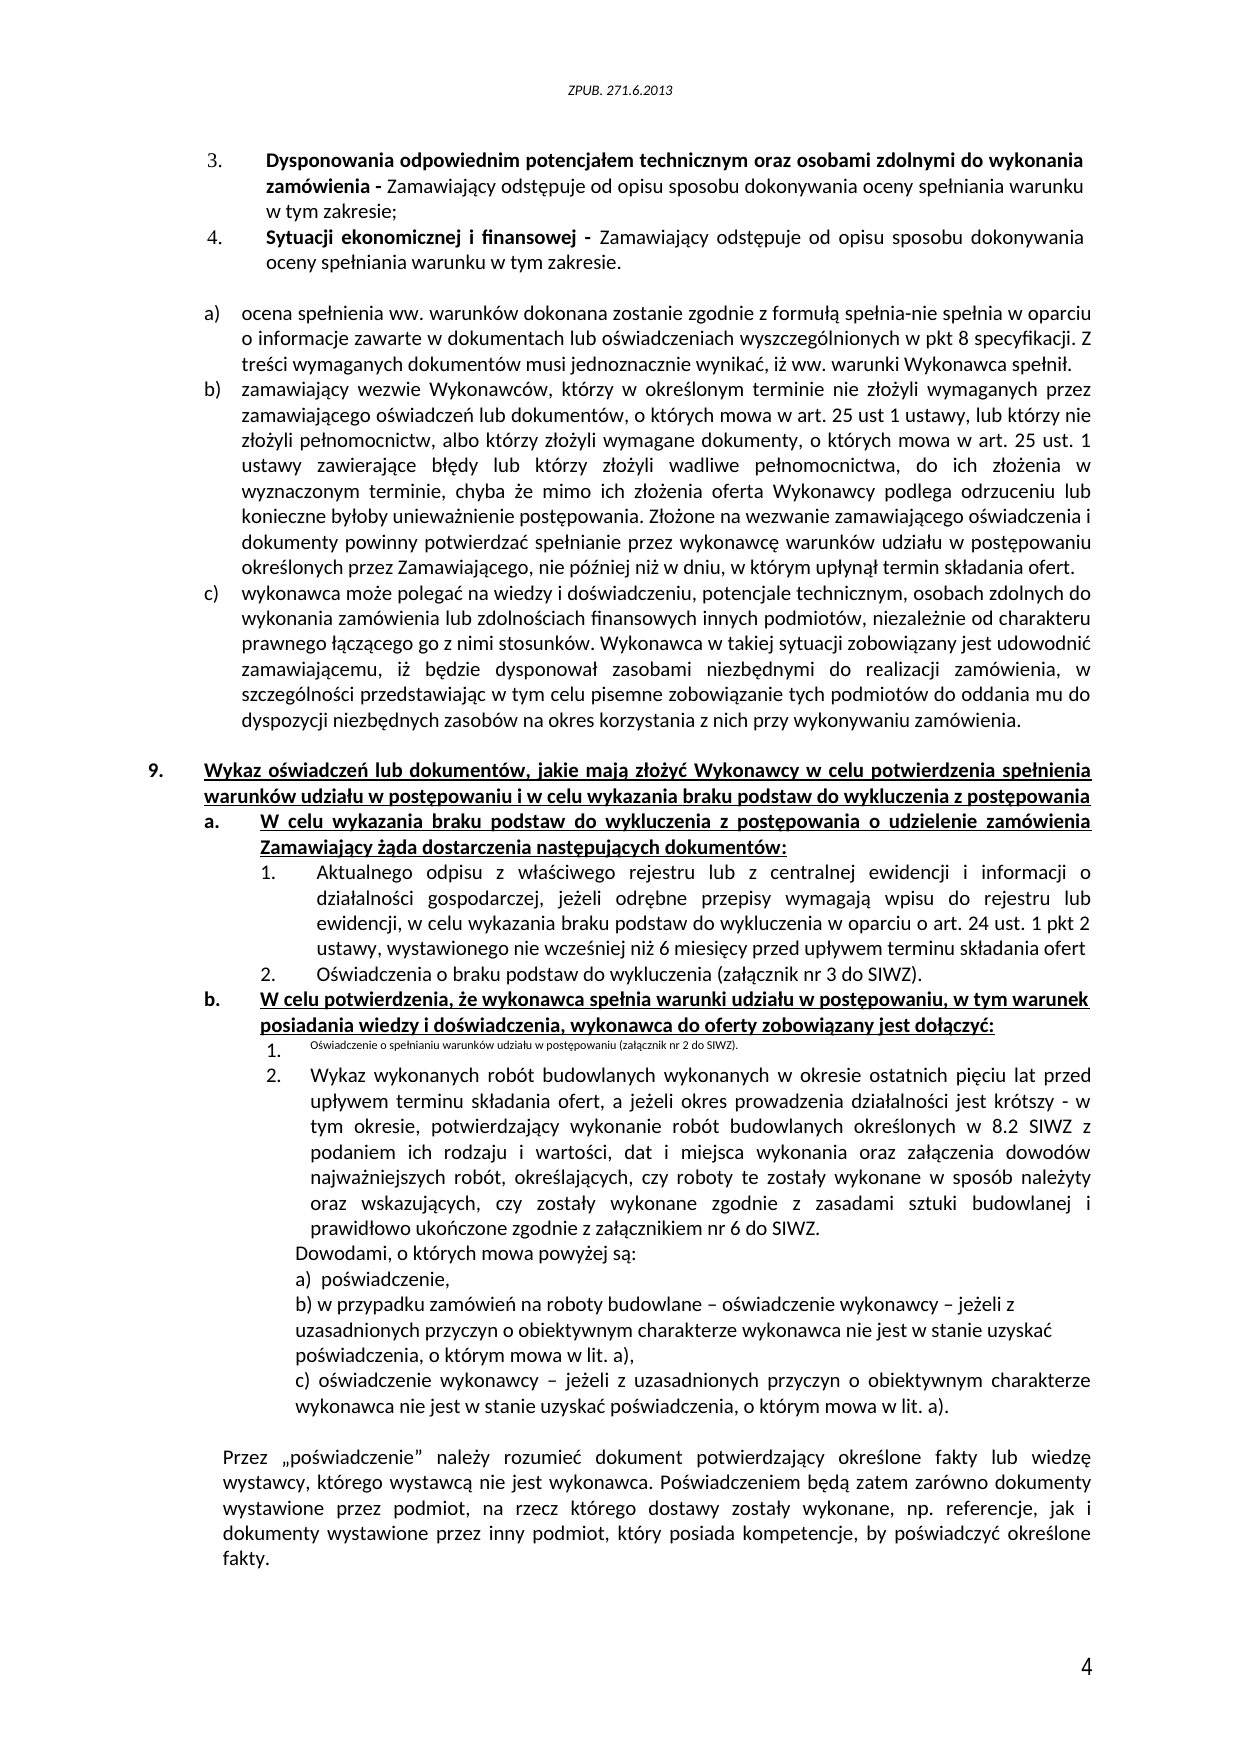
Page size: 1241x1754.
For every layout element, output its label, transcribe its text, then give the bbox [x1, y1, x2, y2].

text 1. Aktualnego odpisu z właściwego rejestru lub z centralnej ewidencji i informacji o działalności gospodarczej, jeżeli odrębne przepisy wymagają wpisu do rejestru lub ewidencji, w celu wykazania braku podstaw do wykluczenia w oparciu o art. 24 ust. 1 pkt 2 ustawy, wystawionego nie wcześniej niż 6 miesięcy przed upływem terminu składania ofert [260, 859, 1092, 961]
list Sytuacji ekonomicznej i finansowej - Zamawiający odstępuje od opisu sposobu dokonywania oceny spełniania warunku w tym zakresie. [207, 224, 1085, 275]
list Przez „poświadczenie” należy rozumieć dokument potwierdzający określone fakty lub wiedzę wystawcy, którego wystawcą nie jest wykonawca. Poświadczeniem będą zatem zarówno dokumenty wystawione przez podmiot, na rzecz którego dostawy zostały wykonane, np. referencje, jak i dokumenty wystawione przez inny podmiot, który posiada kompetencje, by poświadczyć określone fakty. [223, 1444, 1092, 1571]
list a) poświadczenie, [223, 1266, 1092, 1291]
text a. W celu wykazania braku podstaw do wykluczenia z postępowania o udzielenie zamówienia Zamawiający żąda dostarczenia następujących dokumentów: [204, 808, 1092, 859]
text 9. Wykaz oświadczeń lub dokumentów, jakie mają złożyć Wykonawcy w celu potwierdzenia spełnienia warunków udziału w postępowaniu i w celu wykazania braku podstaw do wykluczenia z postępowania [148, 758, 1092, 808]
text b. W celu potwierdzenia, że wykonawca spełnia warunki udziału w postępowaniu, w tym warunek posiadania wiedzy i doświadczenia, wykonawca do oferty zobowiązany jest dołączyć: [204, 986, 1090, 1037]
list Dowodami, o których mowa powyżej są: [223, 1241, 1092, 1266]
list c) oświadczenie wykonawcy – jeżeli z uzasadnionych przyczyn o obiektywnym charakterze wykonawca nie jest w stanie uzyskać poświadczenia, o którym mowa w lit. a). [295, 1368, 1092, 1418]
list zamawiający wezwie Wykonawców, którzy w określonym terminie nie złożyli wymaganych przez zamawiającego oświadczeń lub dokumentów, o których mowa w art. 25 ust 1 ustawy, lub którzy nie złożyli pełnomocnictw, albo którzy złożyli wymagane dokumenty, o których mowa w art. 25 ust. 1 ustawy zawierające błędy lub którzy złożyli wadliwe pełnomocnictwa, do ich złożenia w wyznaczonym terminie, chyba że mimo ich złożenia oferta Wykonawcy podlega odrzuceniu lub konieczne byłoby unieważnienie postępowania. Złożone na wezwanie zamawiającego oświadczenia i dokumenty powinny potwierdzać spełnianie przez wykonawcę warunków udziału w postępowaniu określonych przez Zamawiającego, nie później niż w dniu, w którym upłynął termin składania ofert. [204, 376, 1092, 580]
list b) w przypadku zamówień na roboty budowlane – oświadczenie wykonawcy – jeżeli z uzasadnionych przyczyn o obiektywnym charakterze wykonawca nie jest w stanie uzyskać poświadczenia, o którym mowa w lit. a), [295, 1291, 1092, 1368]
list wykonawca może polegać na wiedzy i doświadczeniu, potencjale technicznym, osobach zdolnych do wykonania zamówienia lub zdolnościach finansowych innych podmiotów, niezależnie od charakteru prawnego łączącego go z nimi stosunków. Wykonawca w takiej sytuacji zobowiązany jest udowodnić zamawiającemu, iż będzie dysponował zasobami niezbędnymi do realizacji zamówienia, w szczególności przedstawiając w tym celu pisemne zobowiązanie tych podmiotów do oddania mu do dyspozycji niezbędnych zasobów na okres korzystania z nich przy wykonywaniu zamówienia. [204, 580, 1092, 732]
list Wykaz wykonanych robót budowlanych wykonanych w okresie ostatnich pięciu lat przed upływem terminu składania ofert, a jeżeli okres prowadzenia działalności jest krótszy - w tym okresie, potwierdzający wykonanie robót budowlanych określonych w 8.2 SIWZ z podaniem ich rodzaju i wartości, dat i miejsca wykonania oraz załączenia dowodów najważniejszych robót, określających, czy roboty te zostały wykonane w sposób należyty oraz wskazujących, czy zostały wykonane zgodnie z zasadami sztuki budowlanej i prawidłowo ukończone zgodnie z załącznikiem nr 6 do SIWZ. [266, 1063, 1092, 1241]
list ocena spełnienia ww. warunków dokonana zostanie zgodnie z formułą spełnia-nie spełnia w oparciu o informacje zawarte w dokumentach lub oświadczeniach wyszczególnionych w pkt 8 specyfikacji. Z treści wymaganych dokumentów musi jednoznacznie wynikać, iż ww. warunki Wykonawca spełnił. [204, 300, 1092, 376]
text 2. Oświadczenia o braku podstaw do wykluczenia (załącznik nr 3 do SIWZ). [260, 961, 1092, 986]
list Oświadczenie o spełnianiu warunków udziału w postępowaniu (załącznik nr 2 do SIWZ). [266, 1037, 1092, 1063]
list Dysponowania odpowiednim potencjałem technicznym oraz osobami zdolnymi do wykonania zamówienia - Zamawiający odstępuje od opisu sposobu dokonywania oceny spełniania warunku w tym zakresie; [207, 148, 1085, 224]
